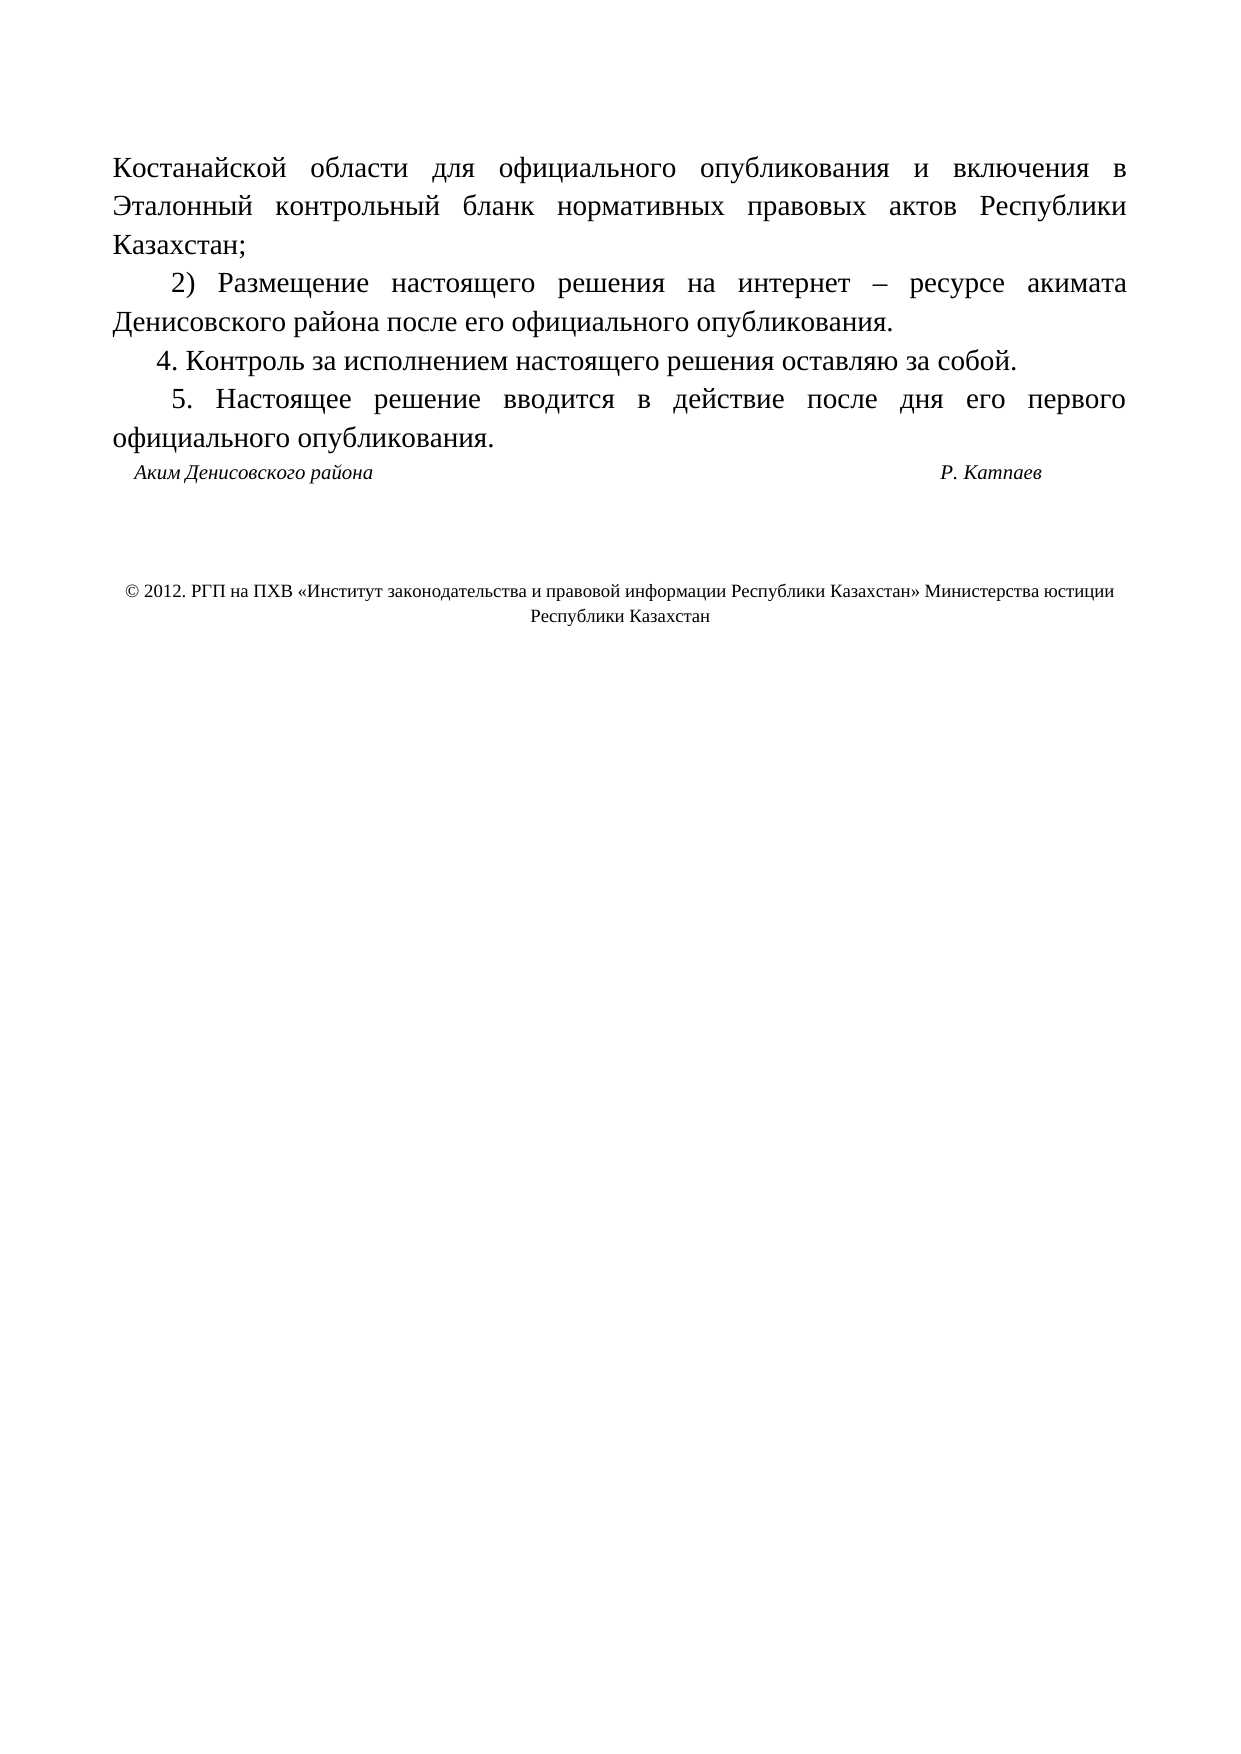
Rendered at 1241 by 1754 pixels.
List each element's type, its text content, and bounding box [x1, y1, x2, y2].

text 4. Контроль за исполнением настоящего решения оставляю за собой. [112, 343, 1128, 376]
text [112, 150, 1128, 261]
table_header Р. Катпаев [939, 458, 1240, 489]
text © 2012. РГП на ПХВ «Институт законодательства и правовой информации Республики Казахстан» Министерства юстиции Республики Казахстан [112, 580, 1128, 626]
table_header Аким Денисовского района [101, 458, 939, 489]
text 2) Размещение настоящего решения на интернет – ресурсе акимата Денисовского района после его официального опубликования. [112, 266, 1128, 338]
text 5. Настоящее решение вводится в действие после дня его первого официального опубликования. [112, 381, 1128, 453]
